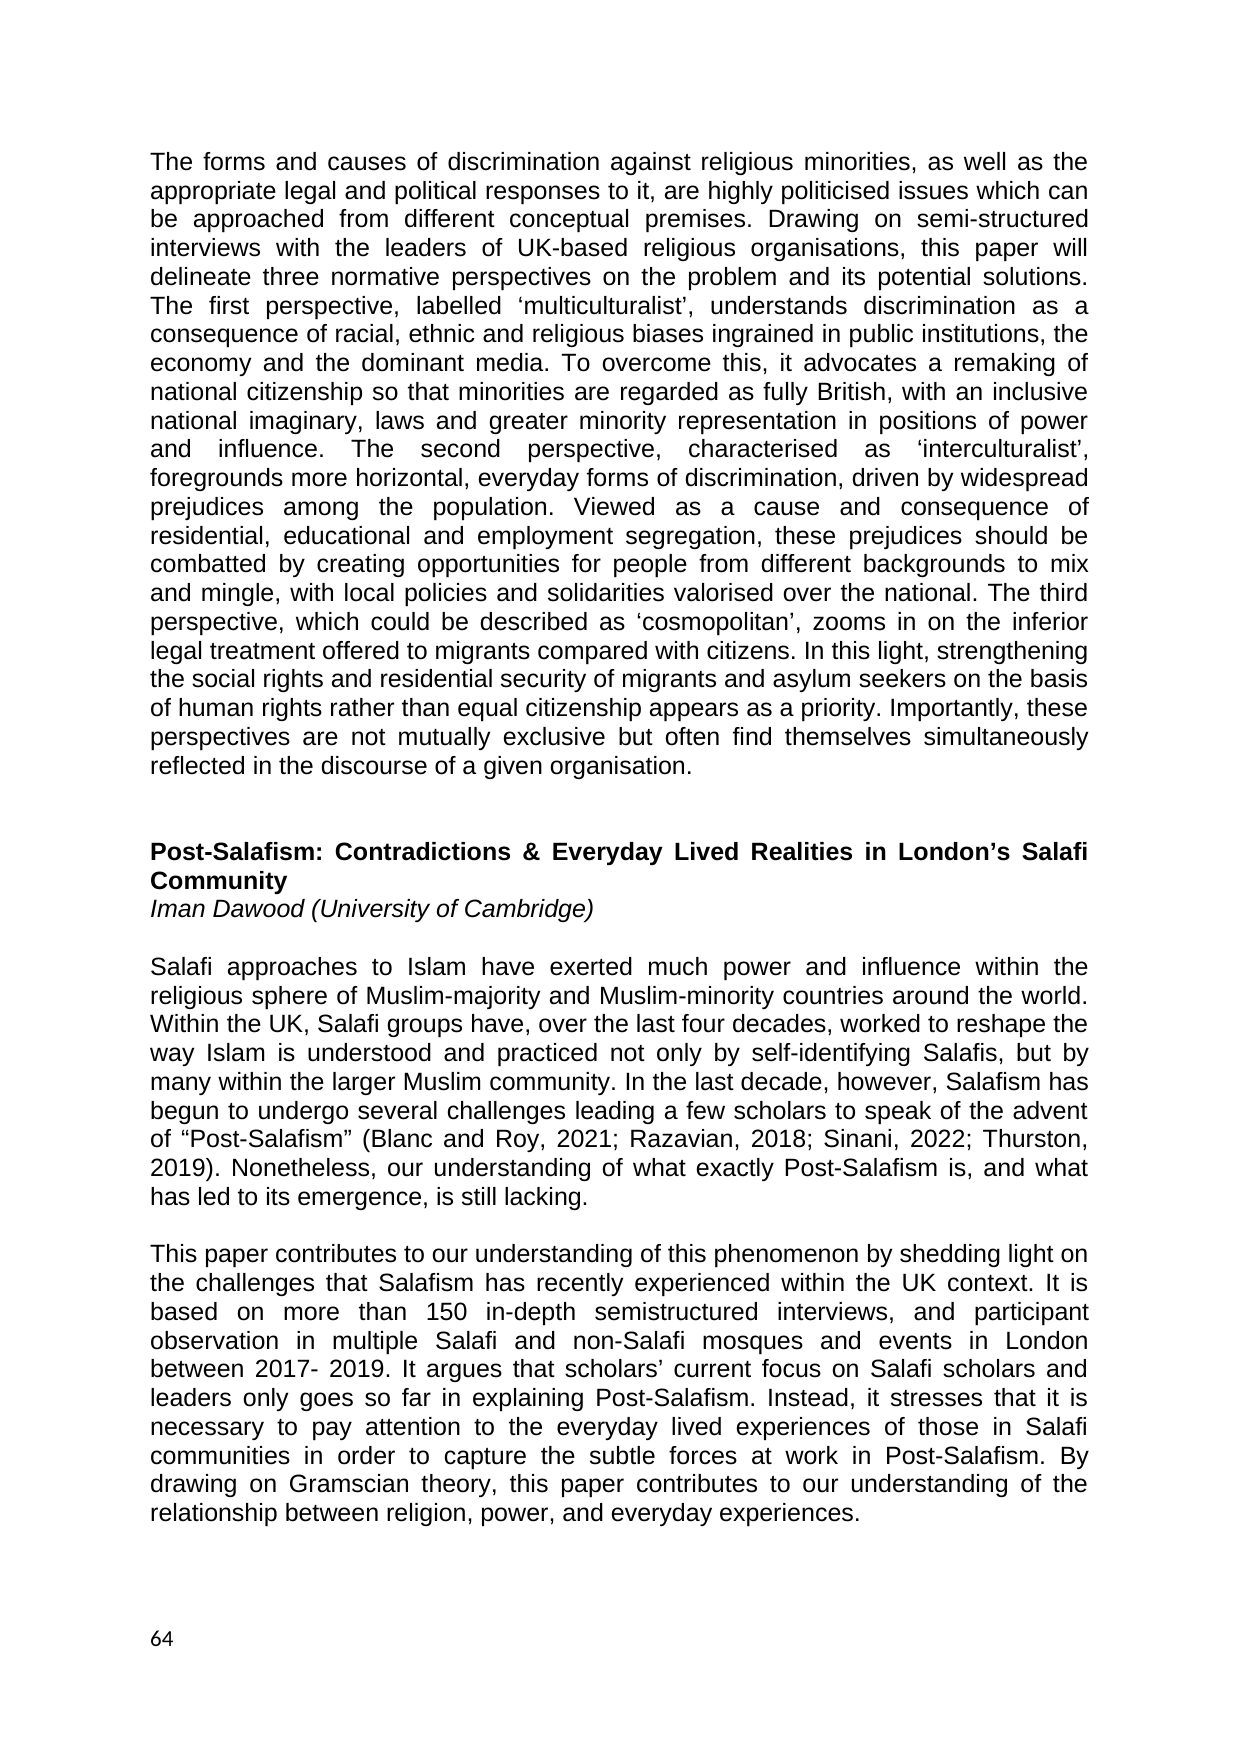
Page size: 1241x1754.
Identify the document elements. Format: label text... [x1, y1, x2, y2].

text Post-Salafism: Contradictions & Everyday Lived Realities in London’s Salafi Community [150, 837, 1090, 894]
text Salafi approaches to Islam have exerted much power and influence within the religious sphere of Muslim-majority and Muslim-minority countries around the world. Within the UK, Salafi groups have, over the last four decades, worked to reshape the way Islam is understood and practiced not only by self-identifying Salafis, but by many within the larger Muslim community. In the last decade, however, Salafism has begun to undergo several challenges leading a few scholars to speak of the advent of “Post-Salafism” (Blanc and Roy, 2021; Razavian, 2018; Sinani, 2022; Thurston, 2019). Nonetheless, our understanding of what exactly Post-Salafism is, and what has led to its emergence, is still lacking. [150, 952, 1090, 1211]
text The forms and causes of discrimination against religious minorities, as well as the appropriate legal and political responses to it, are highly politicised issues which can be approached from different conceptual premises. Drawing on semi-structured interviews with the leaders of UK-based religious organisations, this paper will delineate three normative perspectives on the problem and its potential solutions. The first perspective, labelled ‘multiculturalist’, understands discrimination as a consequence of racial, ethnic and religious biases ingrained in public institutions, the economy and the dominant media. To overcome this, it advocates a remaking of national citizenship so that minorities are regarded as fully British, with an inclusive national imaginary, laws and greater minority representation in positions of power and influence. The second perspective, characterised as ‘interculturalist’, foregrounds more horizontal, everyday forms of discrimination, driven by widespread prejudices among the population. Viewed as a cause and consequence of residential, educational and employment segregation, these prejudices should be combatted by creating opportunities for people from different backgrounds to mix and mingle, with local policies and solidarities valorised over the national. The third perspective, which could be described as ‘cosmopolitan’, zooms in on the inferior legal treatment offered to migrants compared with citizens. In this light, strengthening the social rights and residential security of migrants and asylum seekers on the basis of human rights rather than equal citizenship appears as a priority. Importantly, these perspectives are not mutually exclusive but often find themselves simultaneously reflected in the discourse of a given organisation. [150, 147, 1090, 779]
text This paper contributes to our understanding of this phenomenon by shedding light on the challenges that Salafism has recently experienced within the UK context. It is based on more than 150 in-depth semistructured interviews, and participant observation in multiple Salafi and non-Salafi mosques and events in London between 2017- 2019. It argues that scholars’ current focus on Salafi scholars and leaders only goes so far in explaining Post-Salafism. Instead, it stresses that it is necessary to pay attention to the everyday lived experiences of those in Salafi communities in order to capture the subtle forces at work in Post-Salafism. By drawing on Gramscian theory, this paper contributes to our understanding of the relationship between religion, power, and everyday experiences. [150, 1239, 1090, 1527]
text Iman Dawood (University of Cambridge) [150, 894, 1090, 923]
